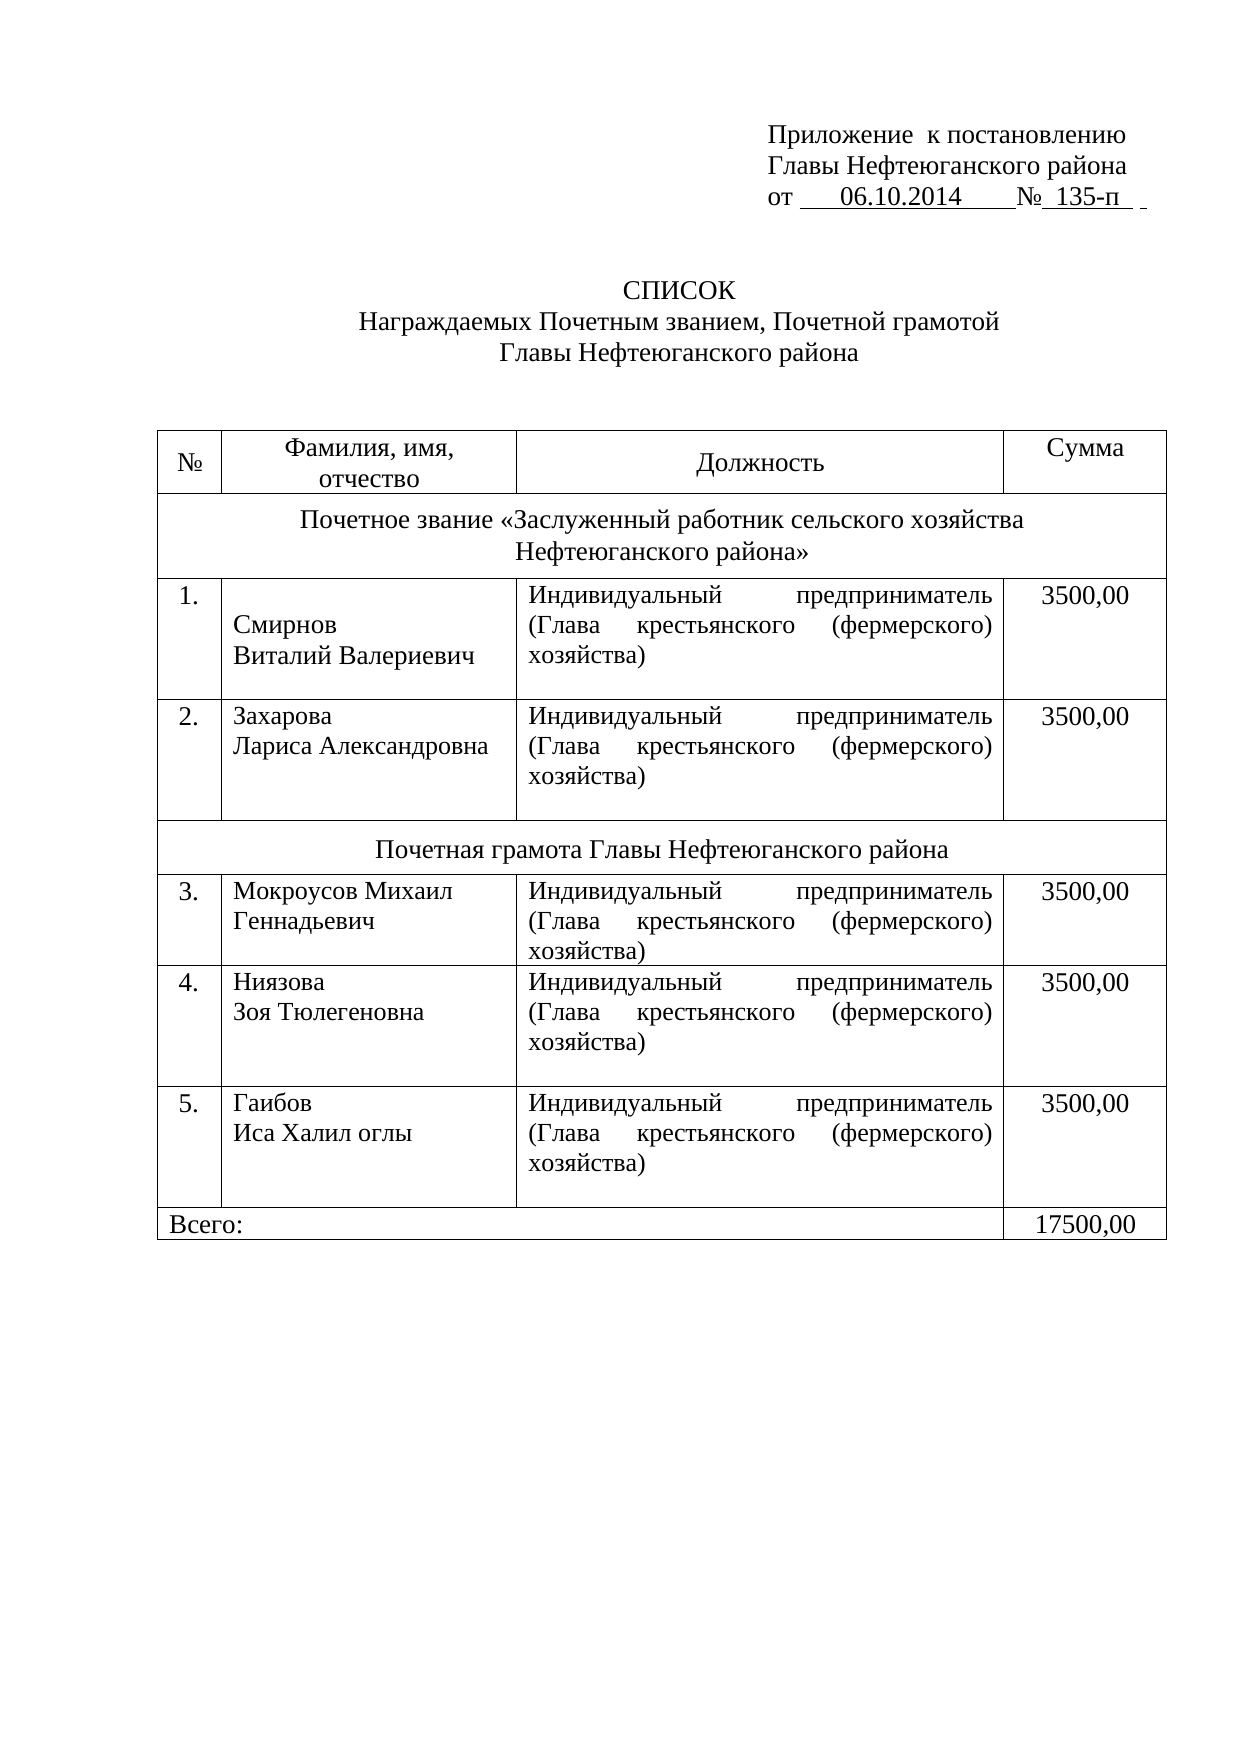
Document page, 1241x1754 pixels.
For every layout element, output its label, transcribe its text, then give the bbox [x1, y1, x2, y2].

table_cell Ниязова Зоя Тюлегеновна [222, 966, 516, 1086]
text Приложение к постановлению [767, 118, 1181, 149]
table_cell 3500,00 [1004, 700, 1166, 820]
table_cell [158, 1087, 221, 1207]
table_cell Индивидуальный предприниматель (Глава крестьянского (фермерского) хозяйства) [517, 700, 1003, 820]
table_cell Почетная грамота Главы Нефтеюганского района [158, 821, 1166, 874]
table_cell 3500,00 [1004, 875, 1166, 965]
table_cell Захарова Лариса Александровна [222, 700, 516, 820]
table_cell Индивидуальный предприниматель (Глава крестьянского (фермерского) хозяйства) [517, 966, 1003, 1086]
text от 06.10.2014 № 135-п . [767, 180, 1181, 212]
table_cell 3500,00 [1004, 579, 1166, 699]
table_cell [158, 875, 221, 965]
text СПИСОК [177, 274, 1181, 305]
table_cell Индивидуальный предприниматель (Глава крестьянского (фермерского) хозяйства) [517, 875, 1003, 965]
table_cell Смирнов Виталий Валериевич [222, 579, 516, 699]
table_cell Индивидуальный предприниматель (Глава крестьянского (фермерского) хозяйства) [517, 579, 1003, 699]
table_cell Почетное звание «Заслуженный работник сельского хозяйства Нефтеюганского района» [158, 494, 1166, 578]
text Главы Нефтеюганского района [177, 336, 1181, 367]
table_cell Мокроусов Михаил Геннадьевич [222, 875, 516, 965]
table_cell Всего: [158, 1208, 1003, 1239]
table_cell 3500,00 [1004, 1087, 1166, 1207]
table_cell [158, 966, 221, 1086]
table_cell [158, 700, 221, 820]
table_cell [158, 579, 221, 699]
table_header № [158, 431, 221, 493]
table_cell Индивидуальный предприниматель (Глава крестьянского (фермерского) хозяйства) [517, 1087, 1003, 1207]
table_header Фамилия, имя, отчество [222, 431, 516, 493]
text Награждаемых Почетным званием, Почетной грамотой [177, 305, 1181, 336]
table_cell 3500,00 [1004, 966, 1166, 1086]
table_header Сумма [1004, 431, 1166, 493]
table_cell 17500,00 [1004, 1208, 1166, 1239]
text Главы Нефтеюганского района [762, 149, 1181, 180]
table_cell Гаибов Иса Халил оглы [222, 1087, 516, 1207]
table_header Должность [517, 431, 1003, 493]
